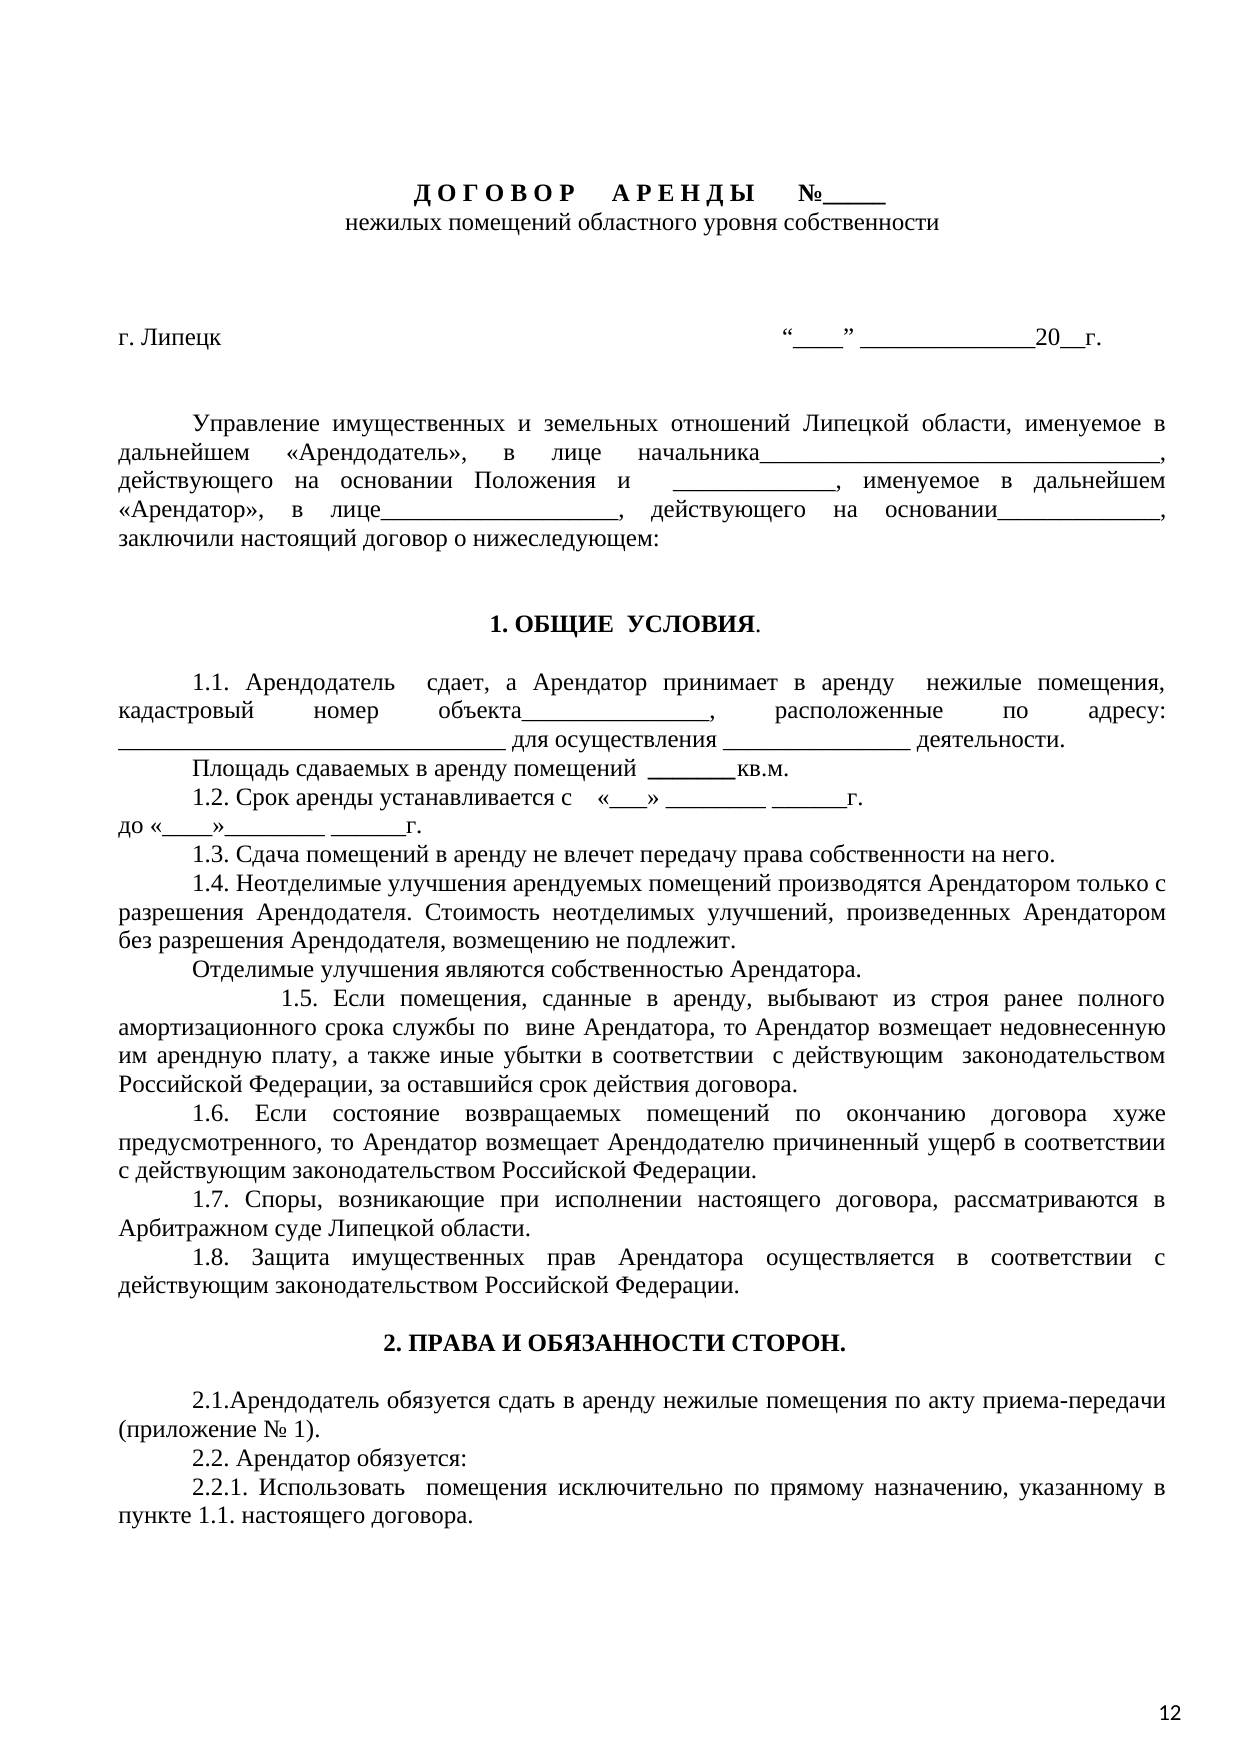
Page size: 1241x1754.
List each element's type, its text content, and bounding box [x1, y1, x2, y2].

text Площадь сдаваемых в аренду помещений _______кв.м. [118, 753, 1167, 782]
text 1.3. Сдача помещений в аренду не влечет передачу права собственности на него. [118, 839, 1167, 868]
text 1. ОБЩИЕ УСЛОВИЯ. [266, 609, 1167, 638]
text 1.8. Защита имущественных прав Арендатора осуществляется в соответствии с действующим законодательством Российской Федерации. [118, 1242, 1167, 1299]
text Управление имущественных и земельных отношений Липецкой области, именуемое в дальнейшем «Арендодатель», в лице начальника________________________________, действующего на основании Положения и _____________, именуемое в дальнейшем «Арендатор», в лице___________________, действующего на основании_____________, заключили настоящий договор о нижеследующем: [118, 408, 1167, 552]
text 1.7. Споры, возникающие при исполнении настоящего договора, рассматриваются в Арбитражном суде Липецкой области. [118, 1184, 1167, 1242]
text 2.2. Арендатор обязуется: [118, 1443, 1167, 1472]
text 1.1. Арендодатель сдает, а Арендатор принимает в аренду нежилые помещения, кадастровый номер объекта_______________, расположенные по адресу: _______________________________ для осуществления _______________ деятельности. [118, 667, 1167, 753]
text 1.5. Если помещения, сданные в аренду, выбывают из строя ранее полного амортизационного срока службы по вине Арендатора, то Арендатор возмещает недовнесенную им арендную плату, а также иные убытки в соответствии с действующим законодательством Российской Федерации, за оставшийся срок действия договора. [118, 983, 1167, 1098]
text 2. ПРАВА И ОБЯЗАННОСТИ СТОРОН. [266, 1328, 1167, 1357]
text 1.4. Неотделимые улучшения арендуемых помещений производятся Арендатором только с разрешения Арендодателя. Стоимость неотделимых улучшений, произведенных Арендатором без разрешения Арендодателя, возмещению не подлежит. [118, 868, 1167, 954]
text 1.2. Срок аренды устанавливается с «___» ________ ______г. [118, 782, 1167, 811]
text 1.6. Если состояние возвращаемых помещений по окончанию договора хуже предусмотренного, то Арендатор возмещает Арендодателю причиненный ущерб в соответствии с действующим законодательством Российской Федерации. [118, 1098, 1167, 1184]
text г. Липецк “____” ______________20__г. [118, 322, 1181, 351]
text до «____»________ ______г. [118, 811, 1167, 839]
text Д О Г О В О Р А Р Е Н Д Ы №_____ [118, 178, 1181, 207]
text 2.1.Арендодатель обязуется сдать в аренду нежилые помещения по акту приема-передачи (приложение № 1). [118, 1386, 1167, 1443]
text нежилых помещений областного уровня собственности [118, 207, 1167, 236]
text Отделимые улучшения являются собственностью Арендатора. [118, 954, 1167, 983]
text 2.2.1. Использовать помещения исключительно по прямому назначению, указанному в пункте 1.1. настоящего договора. [118, 1472, 1167, 1529]
